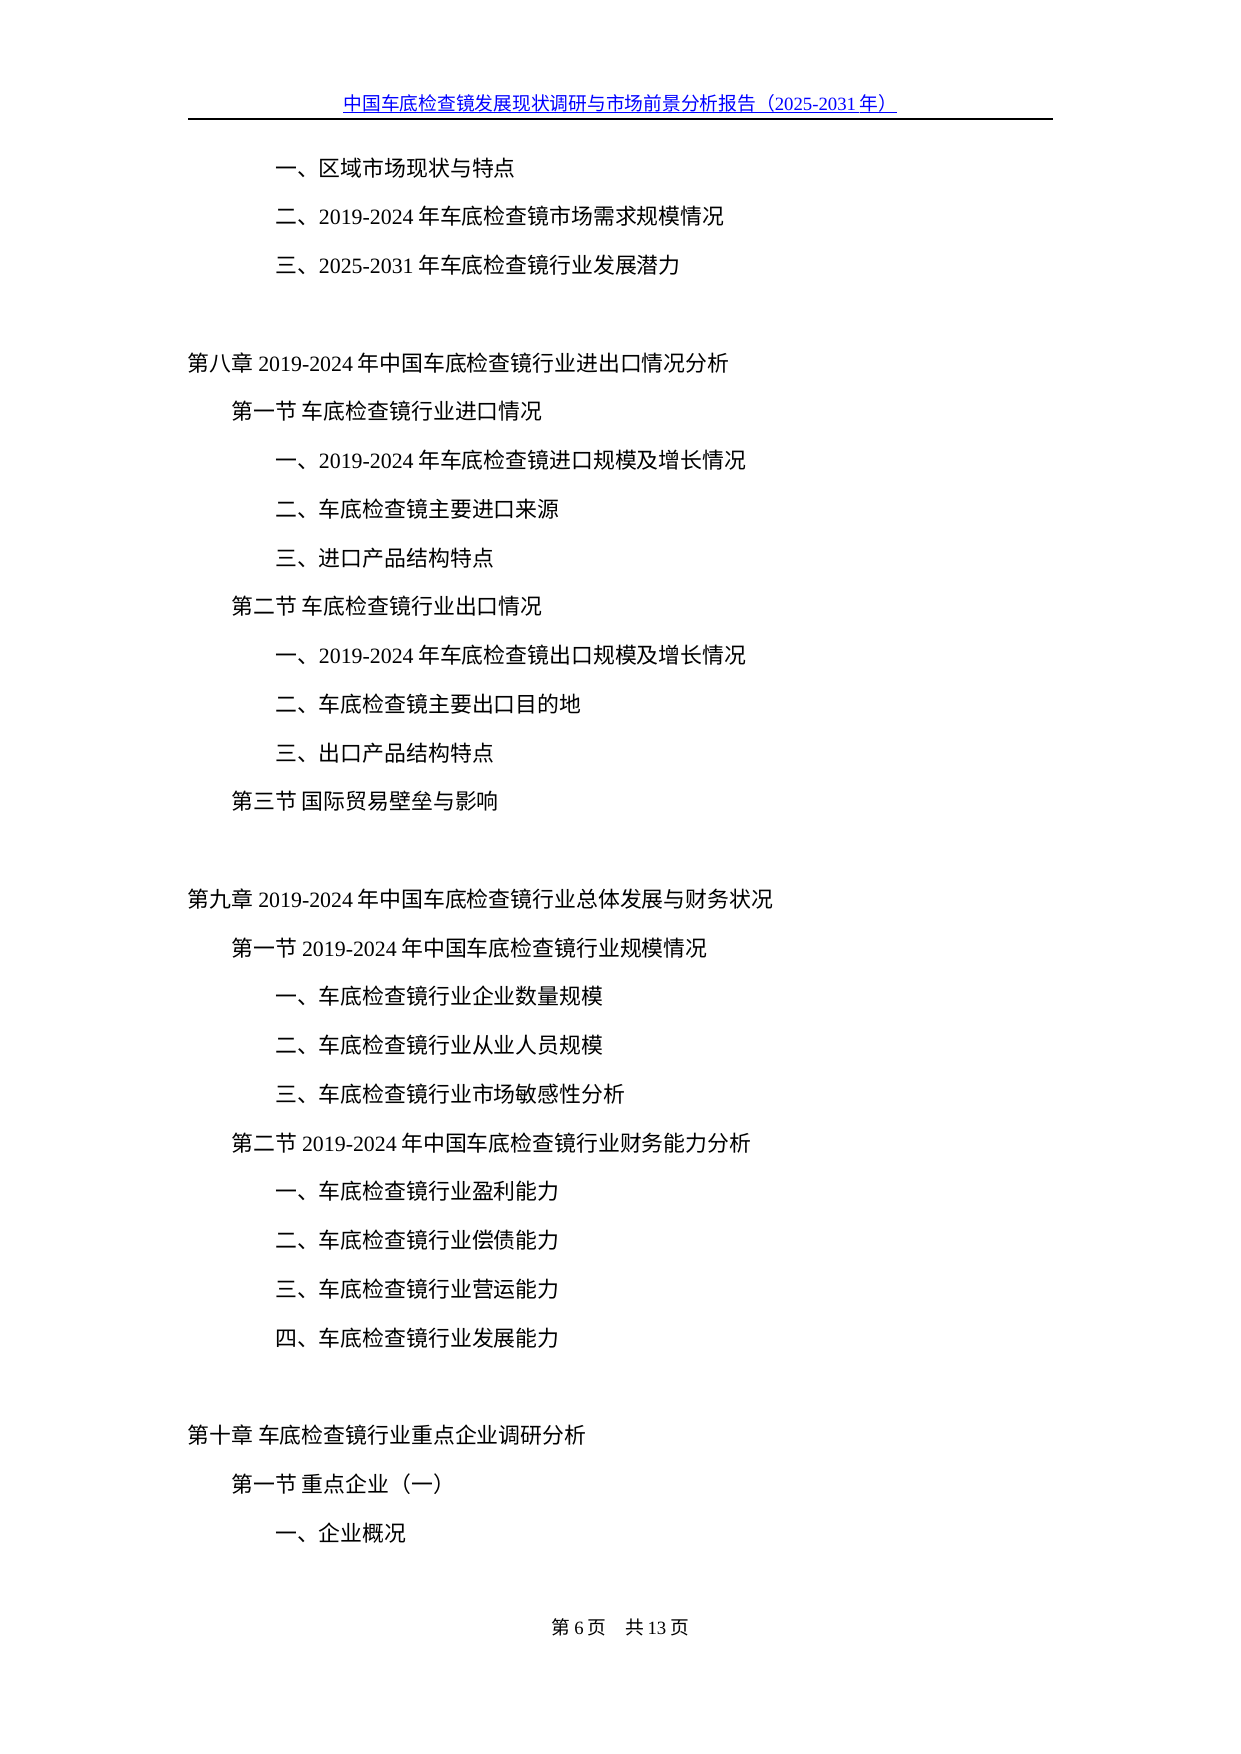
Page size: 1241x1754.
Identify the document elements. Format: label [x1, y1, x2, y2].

text [187, 150, 1053, 1548]
